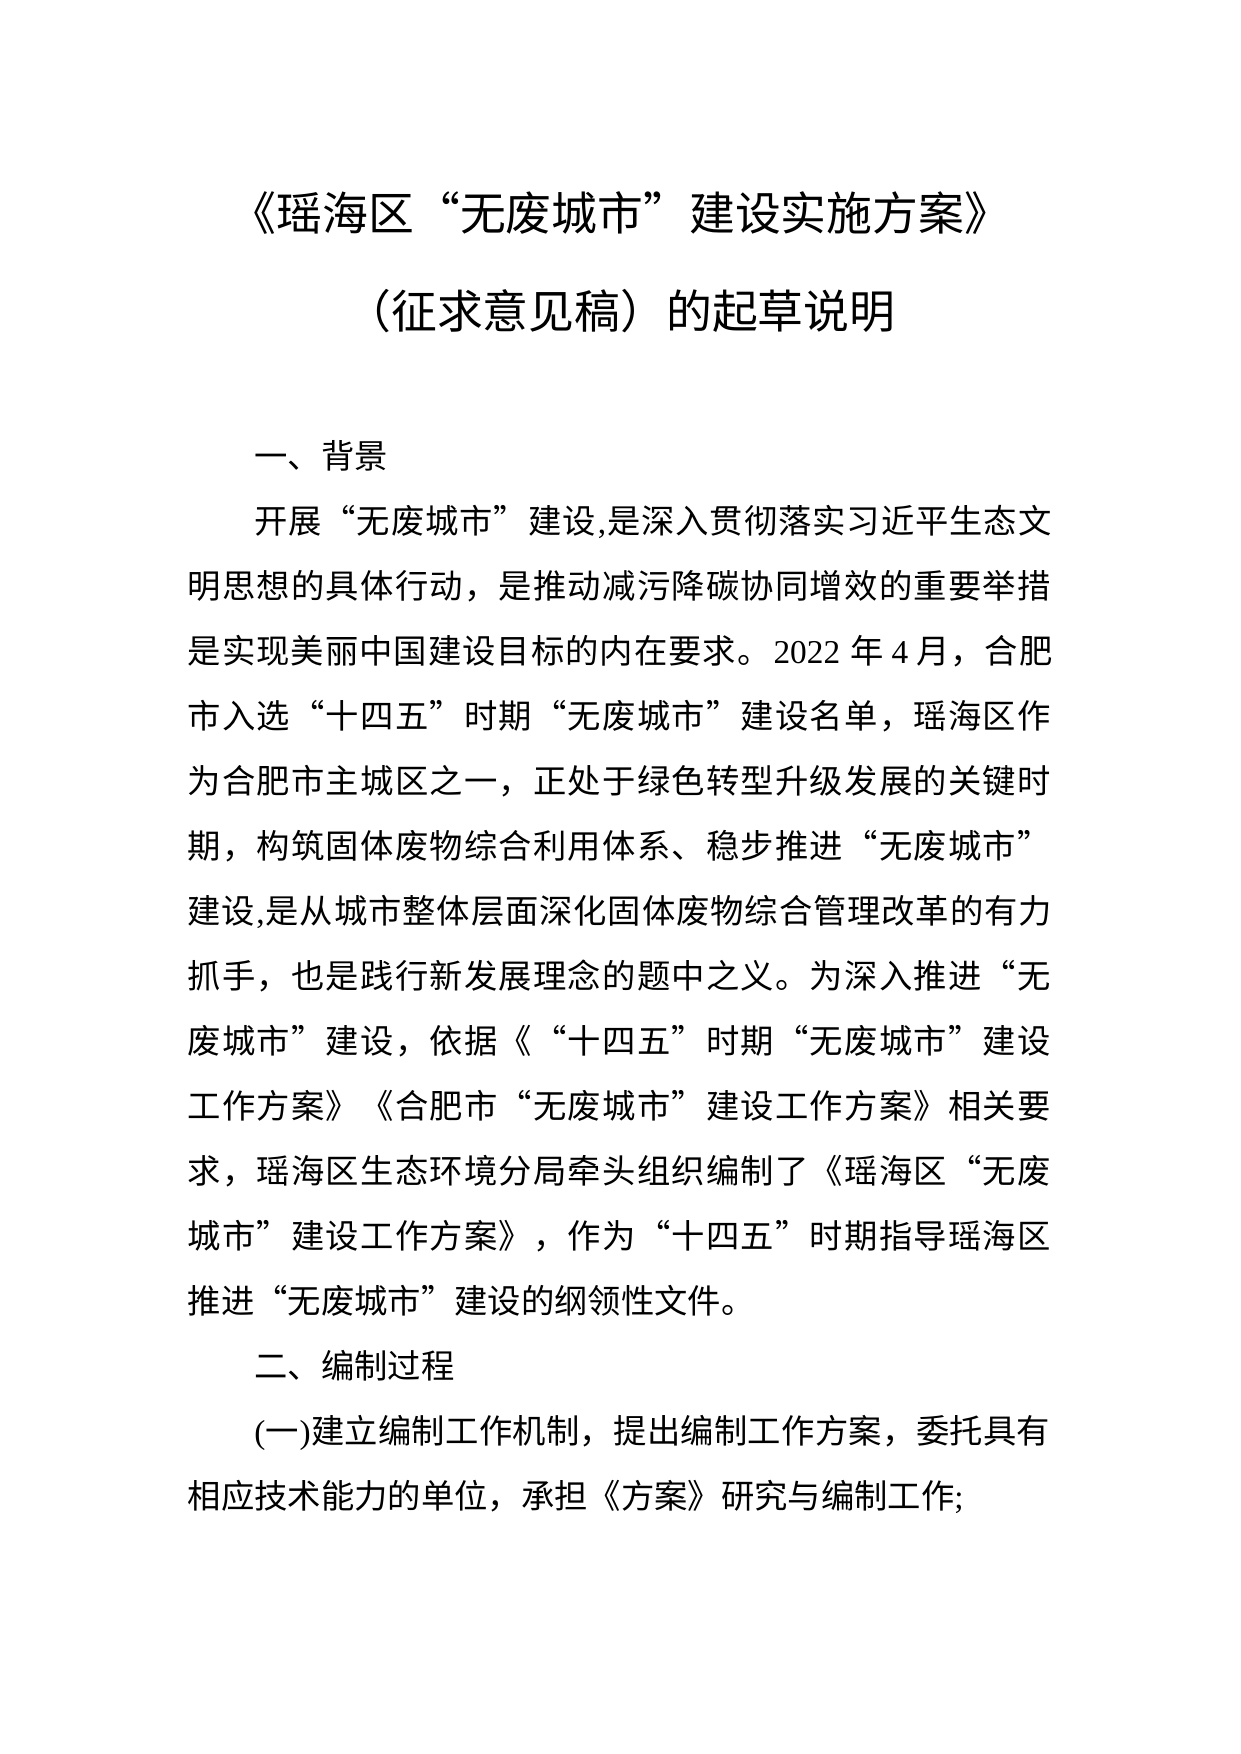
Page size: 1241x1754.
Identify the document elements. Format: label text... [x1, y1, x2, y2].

text 《瑶海区“无废城市”建设实施方案》（征求意见稿）的起草说明 [187, 162, 1053, 357]
text 开展“无废城市”建设,是深入贯彻落实习近平生态文明思想的具体行动，是推动减污降碳协同增效的重要举措，是实现美丽中国建设目标的内在要求。2022 年4月，合肥市入选“十四五”时期“无废城市”建设名单，瑶海区作为合肥市主城区之一，正处于绿色转型升级发展的关键时期，构筑固体废物综合利用体系、稳步推进“无废城市”建设,是从城市整体层面深化固体废物综合管理改革的有力抓手，也是践行新发展理念的题中之义。为深入推进“无废城市”建设，依据《“十四五”时期“无废城市”建设工作方案》《合肥市“无废城市”建设工作方案》相关要求，瑶海区生态环境分局牵头组织编制了《瑶海区“无废城市”建设工作方案》，作为“十四五”时期指导瑶海区推进“无废城市”建设的纲领性文件。 [187, 487, 1053, 1332]
text 二、编制过程 [187, 1332, 1053, 1397]
text (一)建立编制工作机制，提出编制工作方案，委托具有相应技术能力的单位，承担《方案》研究与编制工作; [187, 1397, 1053, 1527]
text 一、背景 [187, 422, 1053, 487]
